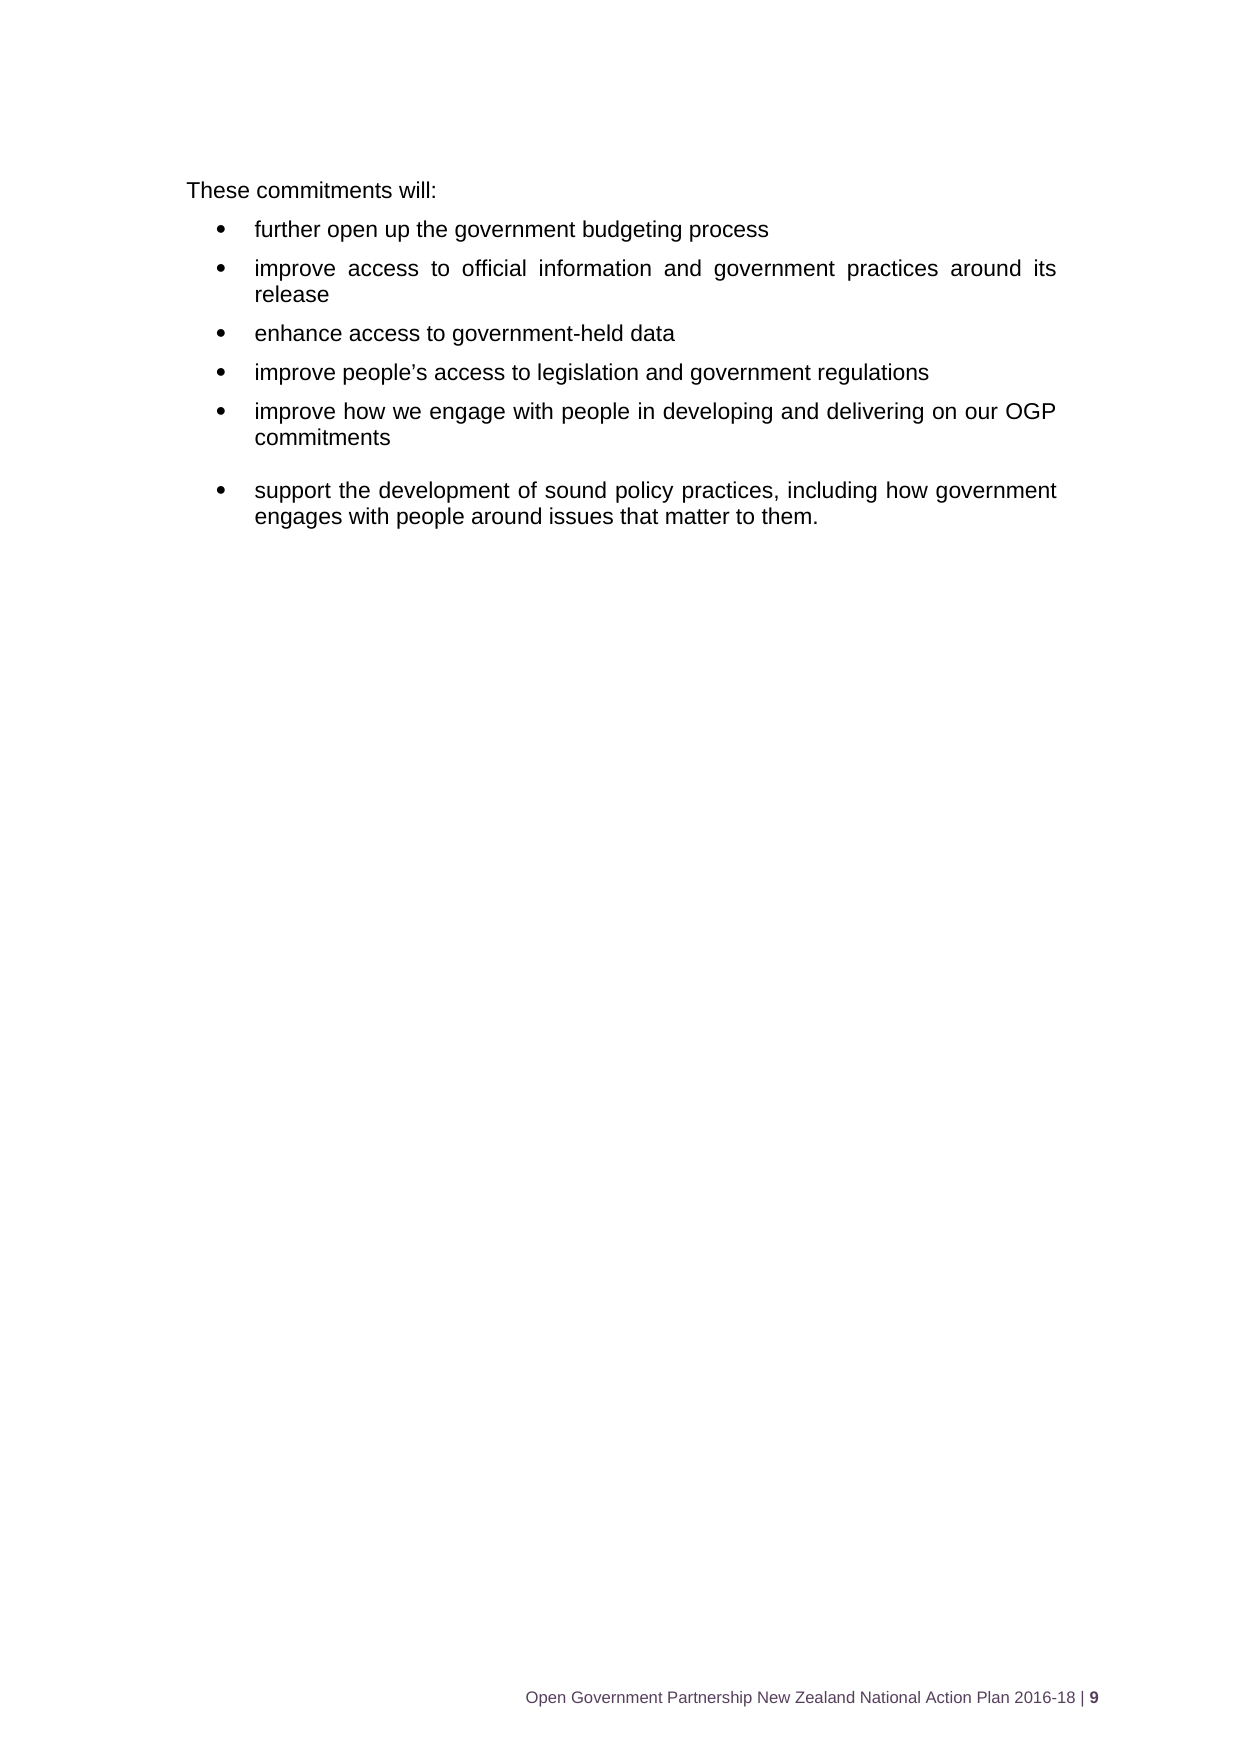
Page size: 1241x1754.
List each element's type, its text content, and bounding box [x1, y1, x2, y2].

list improve access to official information and government practices around its release [217, 255, 1057, 308]
list support the development of sound policy practices, including how government engages with people around issues that matter to them. [217, 477, 1057, 530]
list enhance access to government-held data [217, 320, 1057, 347]
list improve how we engage with people in developing and delivering on our OGP commitments [217, 398, 1057, 451]
list improve people’s access to legislation and government regulations [217, 359, 1057, 385]
text These commitments will: [186, 177, 1057, 204]
list further open up the government budgeting process [217, 216, 1057, 242]
